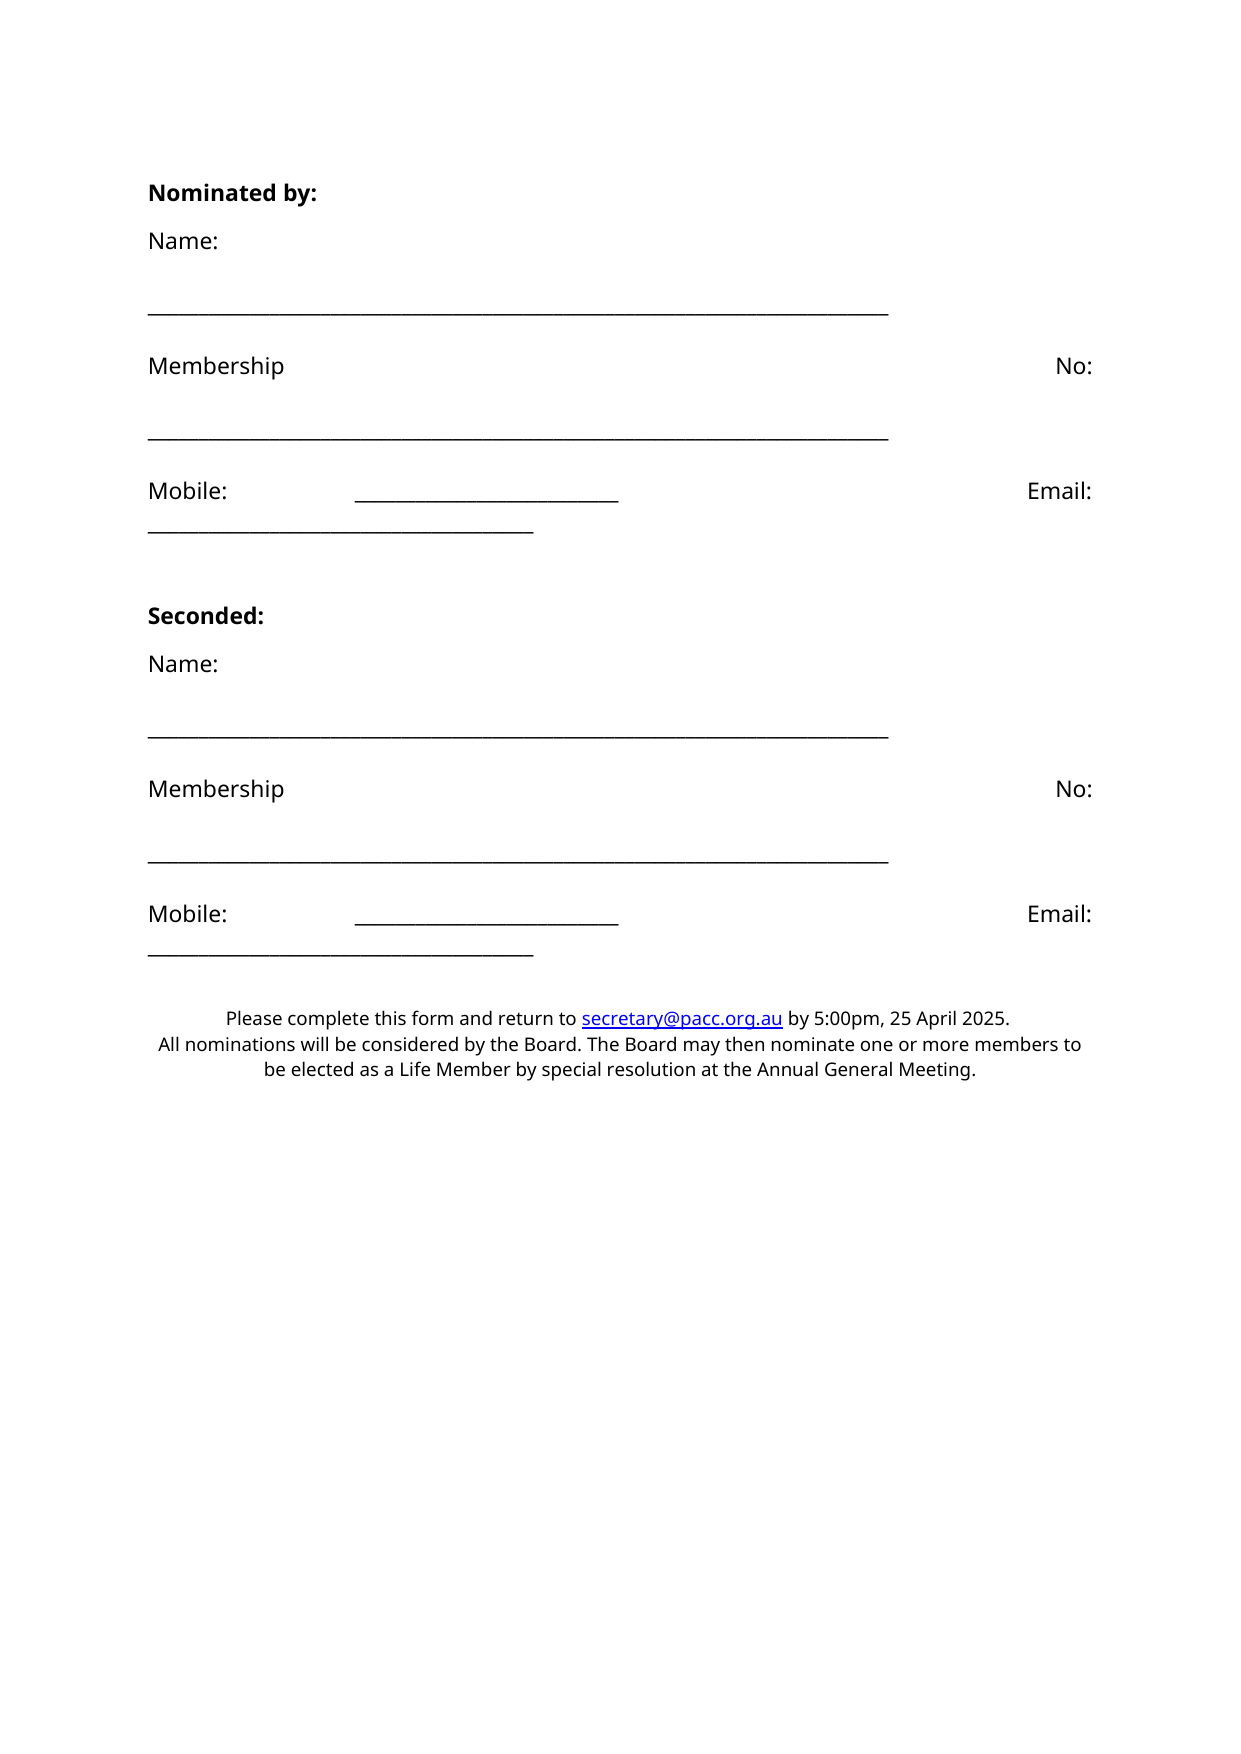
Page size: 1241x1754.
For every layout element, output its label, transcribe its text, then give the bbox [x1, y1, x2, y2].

text Name: _________________________________________________________________________ [148, 225, 1092, 319]
text Name: _________________________________________________________________________ [148, 648, 1092, 742]
text Please complete this form and return to secretary@pacc.org.au by 5:00pm, 25 April 2025. All nominations will be considered by the Board. The Board may then nominate one or more members to be elected as a Life Member by special resolution at the Annual General Meeting. [148, 1006, 1092, 1082]
text Mobile: __________________________ Email: ______________________________________ [148, 867, 1092, 961]
text Membership No: _________________________________________________________________________ [148, 742, 1092, 867]
text Nominated by: [148, 177, 1092, 208]
text Seconded: [148, 600, 1092, 631]
text Mobile: __________________________ Email: ______________________________________ [148, 444, 1092, 538]
text Membership No: _________________________________________________________________________ [148, 319, 1092, 444]
